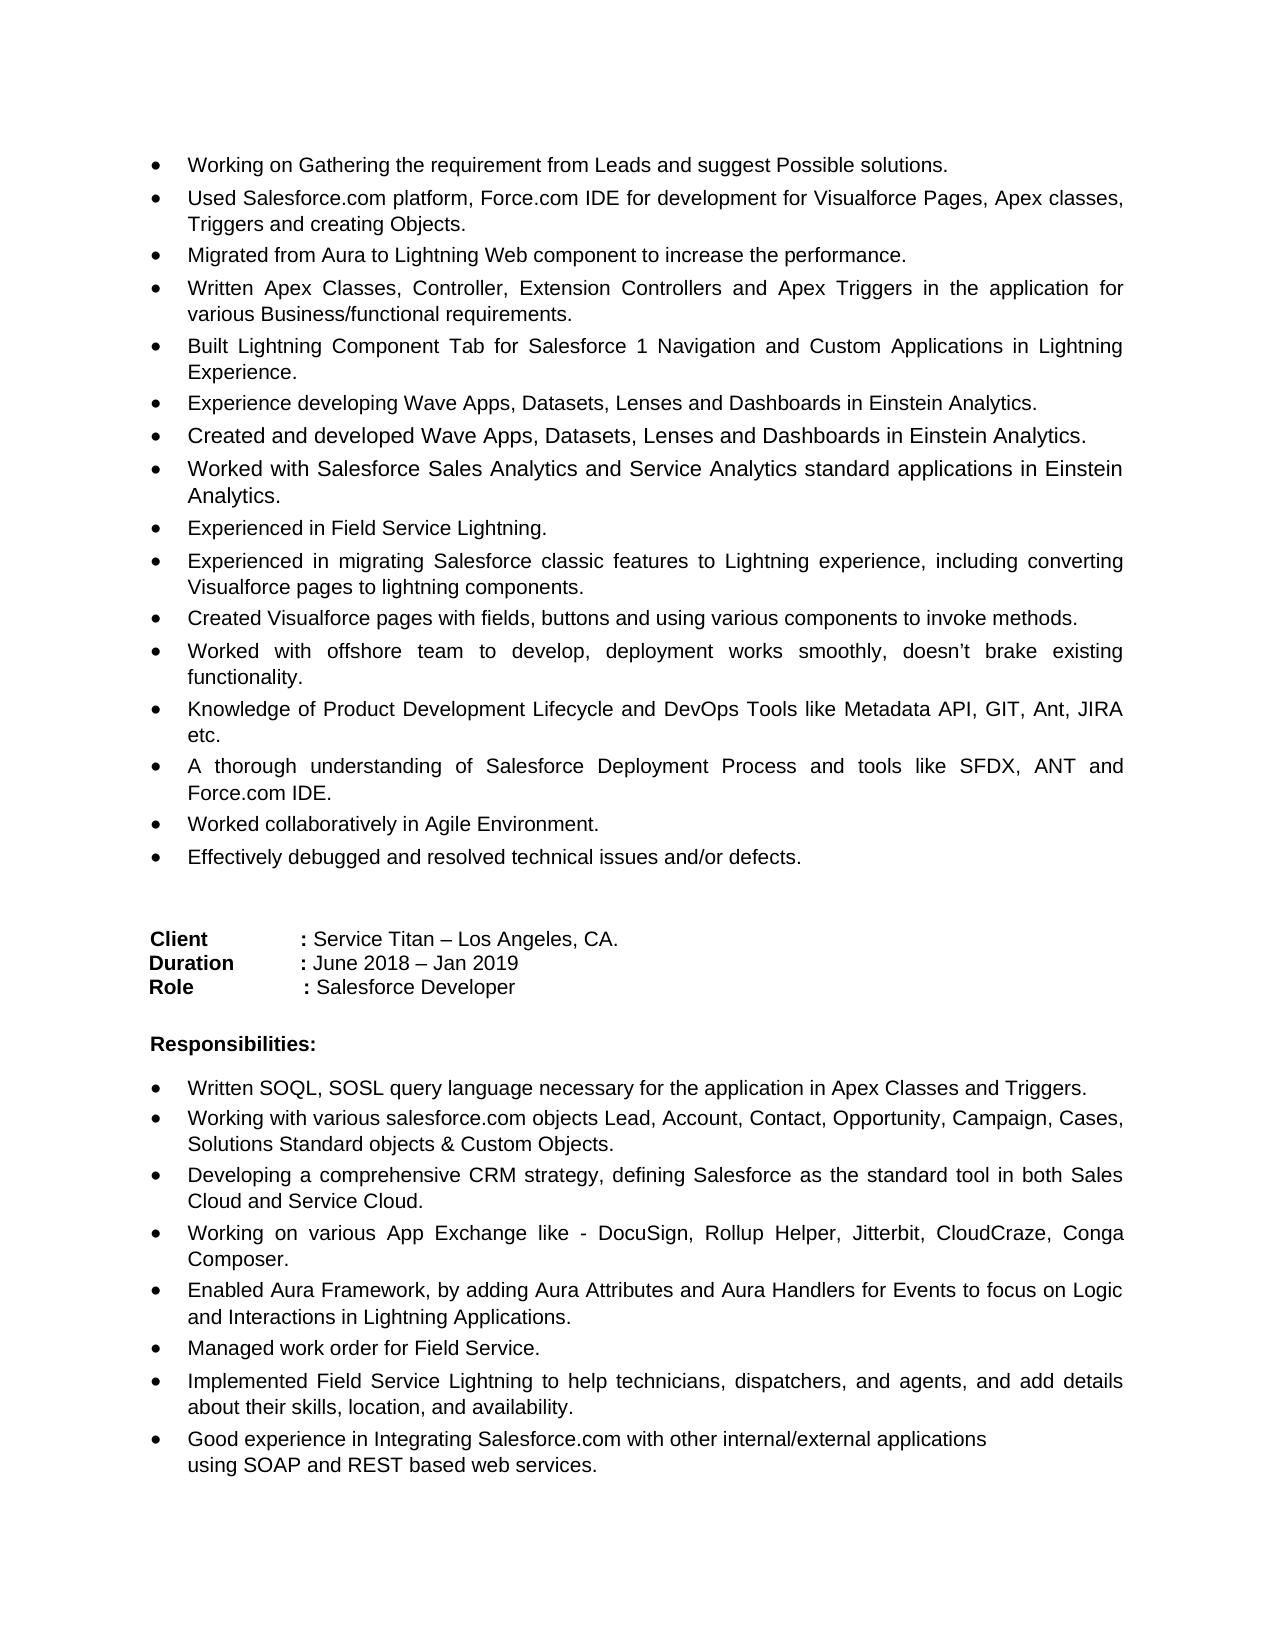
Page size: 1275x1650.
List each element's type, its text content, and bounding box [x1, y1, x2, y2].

list Worked with Salesforce Sales Analytics and Service Analytics standard applications in Einstein Analytics. [150, 454, 1125, 508]
list Written Apex Classes, Controller, Extension Controllers and Apex Triggers in the application for various Business/functional requirements. [150, 273, 1125, 326]
list Implemented Field Service Lightning to help technicians, dispatchers, and agents, and add details about their skills, location, and availability. [150, 1366, 1125, 1419]
list Built Lightning Component Tab for Salesforce 1 Navigation and Custom Applications in Lightning Experience. [150, 331, 1125, 384]
list Used Salesforce.com platform, Force.com IDE for development for Visualforce Pages, Apex classes, Triggers and creating Objects. [150, 183, 1125, 236]
text Duration : June 2018 – Jan 2019 [148, 951, 550, 975]
list Experienced in migrating Salesforce classic features to Lightning experience, including converting Visualforce pages to lightning components. [150, 546, 1125, 599]
list Developing a comprehensive CRM strategy, defining Salesforce as the standard tool in both Sales Cloud and Service Cloud. [150, 1160, 1125, 1213]
list Worked collaboratively in Agile Environment. [150, 809, 1125, 837]
list Managed work order for Field Service. [150, 1333, 1125, 1361]
list A thorough understanding of Salesforce Deployment Process and tools like SFDX, ANT and Force.com IDE. [150, 751, 1125, 804]
text Role : Salesforce Developer [148, 975, 1125, 999]
text Client : Service Titan – Los Angeles, CA. [150, 927, 1125, 951]
list Working with various salesforce.com objects Lead, Account, Contact, Opportunity, Campaign, Cases, Solutions Standard objects & Custom Objects. [150, 1103, 1125, 1156]
list Enabled Aura Framework, by adding Aura Attributes and Aura Handlers for Events to focus on Logic and Interactions in Lightning Applications. [150, 1276, 1125, 1328]
list Worked with offshore team to develop, deployment works smoothly, doesn’t brake existing functionality. [150, 636, 1125, 689]
list Written SOQL, SOSL query language necessary for the application in Apex Classes and Triggers. [150, 1073, 1125, 1101]
list Working on Gathering the requirement from Leads and suggest Possible solutions. [150, 150, 1125, 178]
list Created Visualforce pages with fields, buttons and using various components to invoke methods. [150, 603, 1125, 631]
list Knowledge of Product Development Lifecycle and DevOps Tools like Metadata API, GIT, Ant, JIRA etc. [150, 694, 1125, 747]
list Effectively debugged and resolved technical issues and/or defects. [150, 842, 1125, 870]
text Responsibilities: [150, 1032, 1125, 1056]
list Experience developing Wave Apps, Datasets, Lenses and Dashboards in Einstein Analytics. [150, 388, 1125, 416]
list Experienced in Field Service Lightning. [150, 513, 1125, 541]
list Working on various App Exchange like - DocuSign, Rollup Helper, Jitterbit, CloudCraze, Conga Composer. [150, 1218, 1125, 1271]
list Good experience in Integrating Salesforce.com with other internal/external applications using SOAP and REST based web services. [150, 1424, 1125, 1477]
list Created and developed Wave Apps, Datasets, Lenses and Dashboards in Einstein Analytics. [150, 421, 1125, 449]
list Migrated from Aura to Lightning Web component to increase the performance. [150, 240, 1125, 268]
